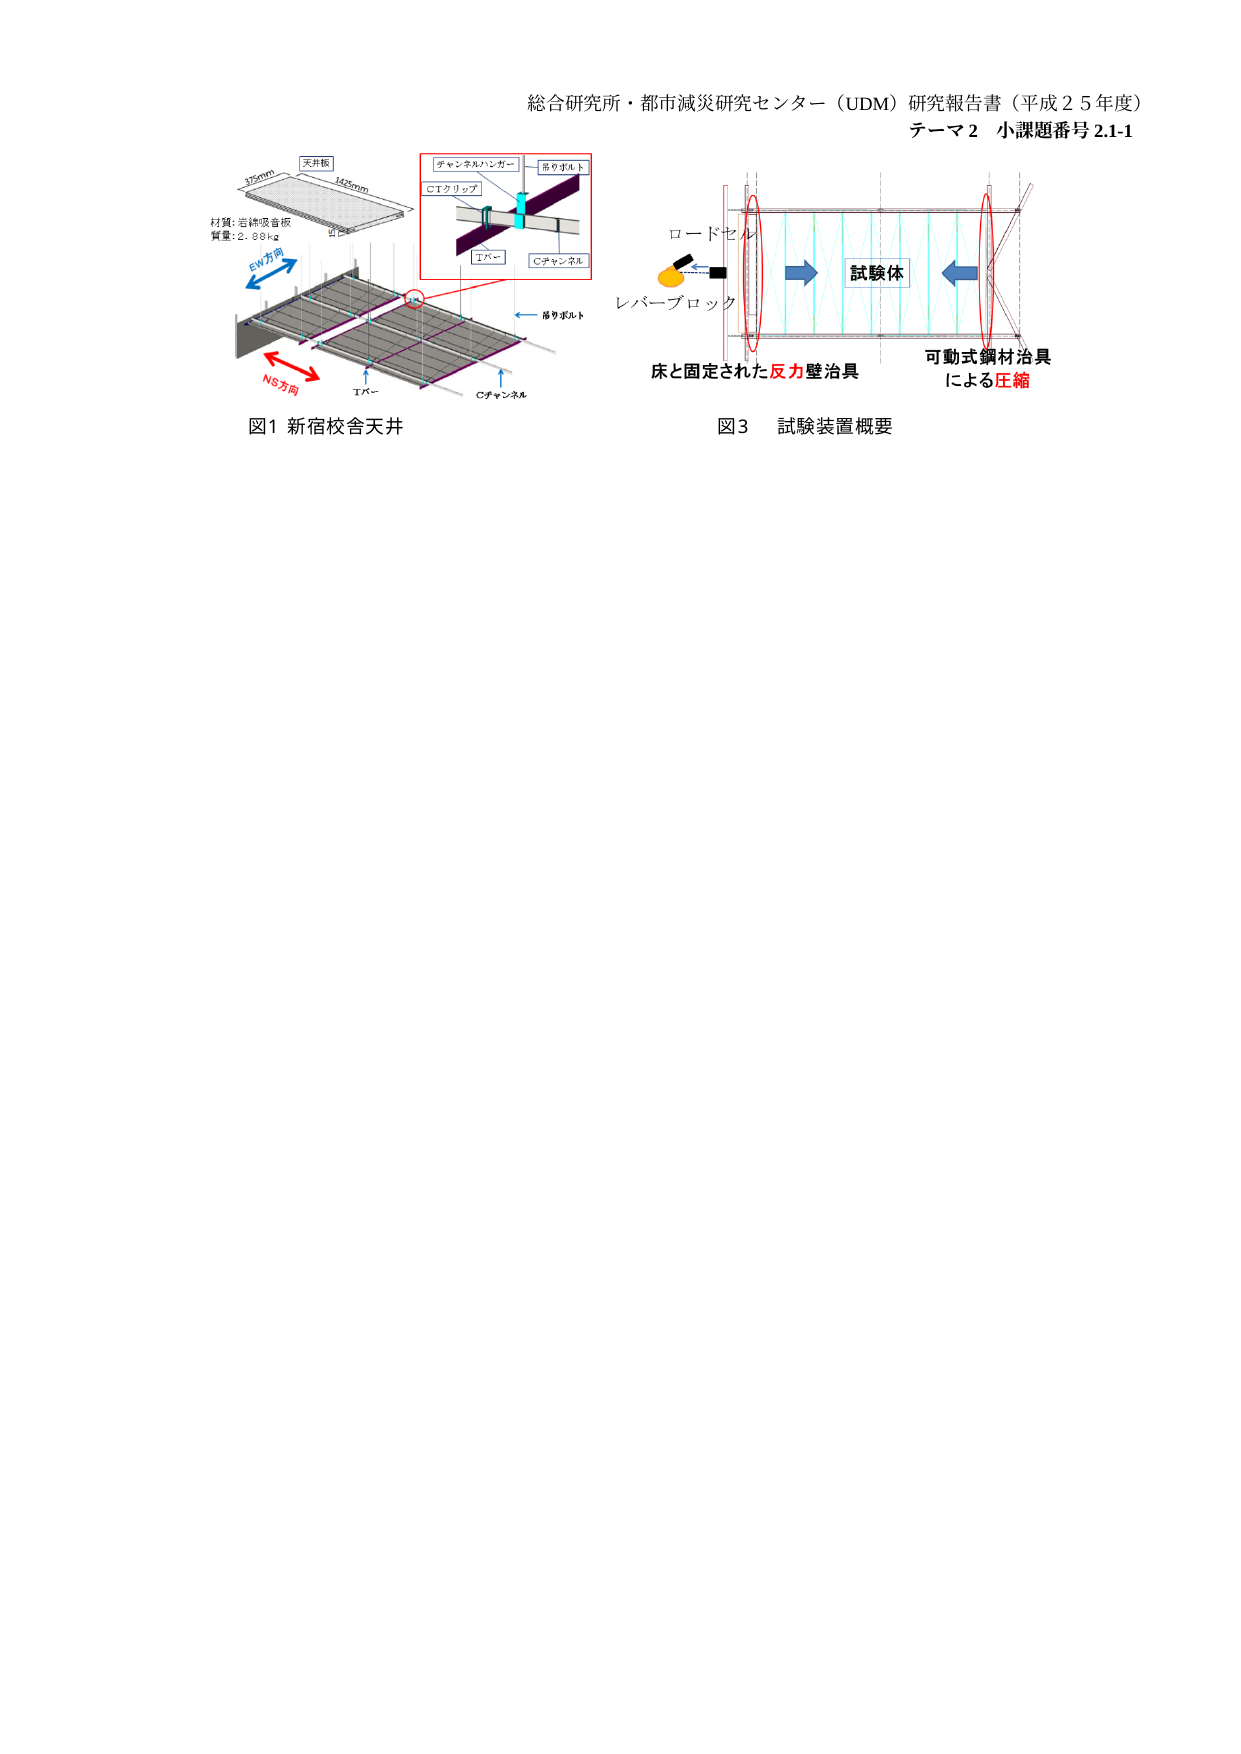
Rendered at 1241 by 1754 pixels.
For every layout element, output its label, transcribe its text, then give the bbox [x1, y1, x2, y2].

picture [600, 161, 1061, 400]
picture [208, 147, 593, 400]
text 図1新宿校舎天井 図3 試験装置概要 [91, 409, 1149, 442]
